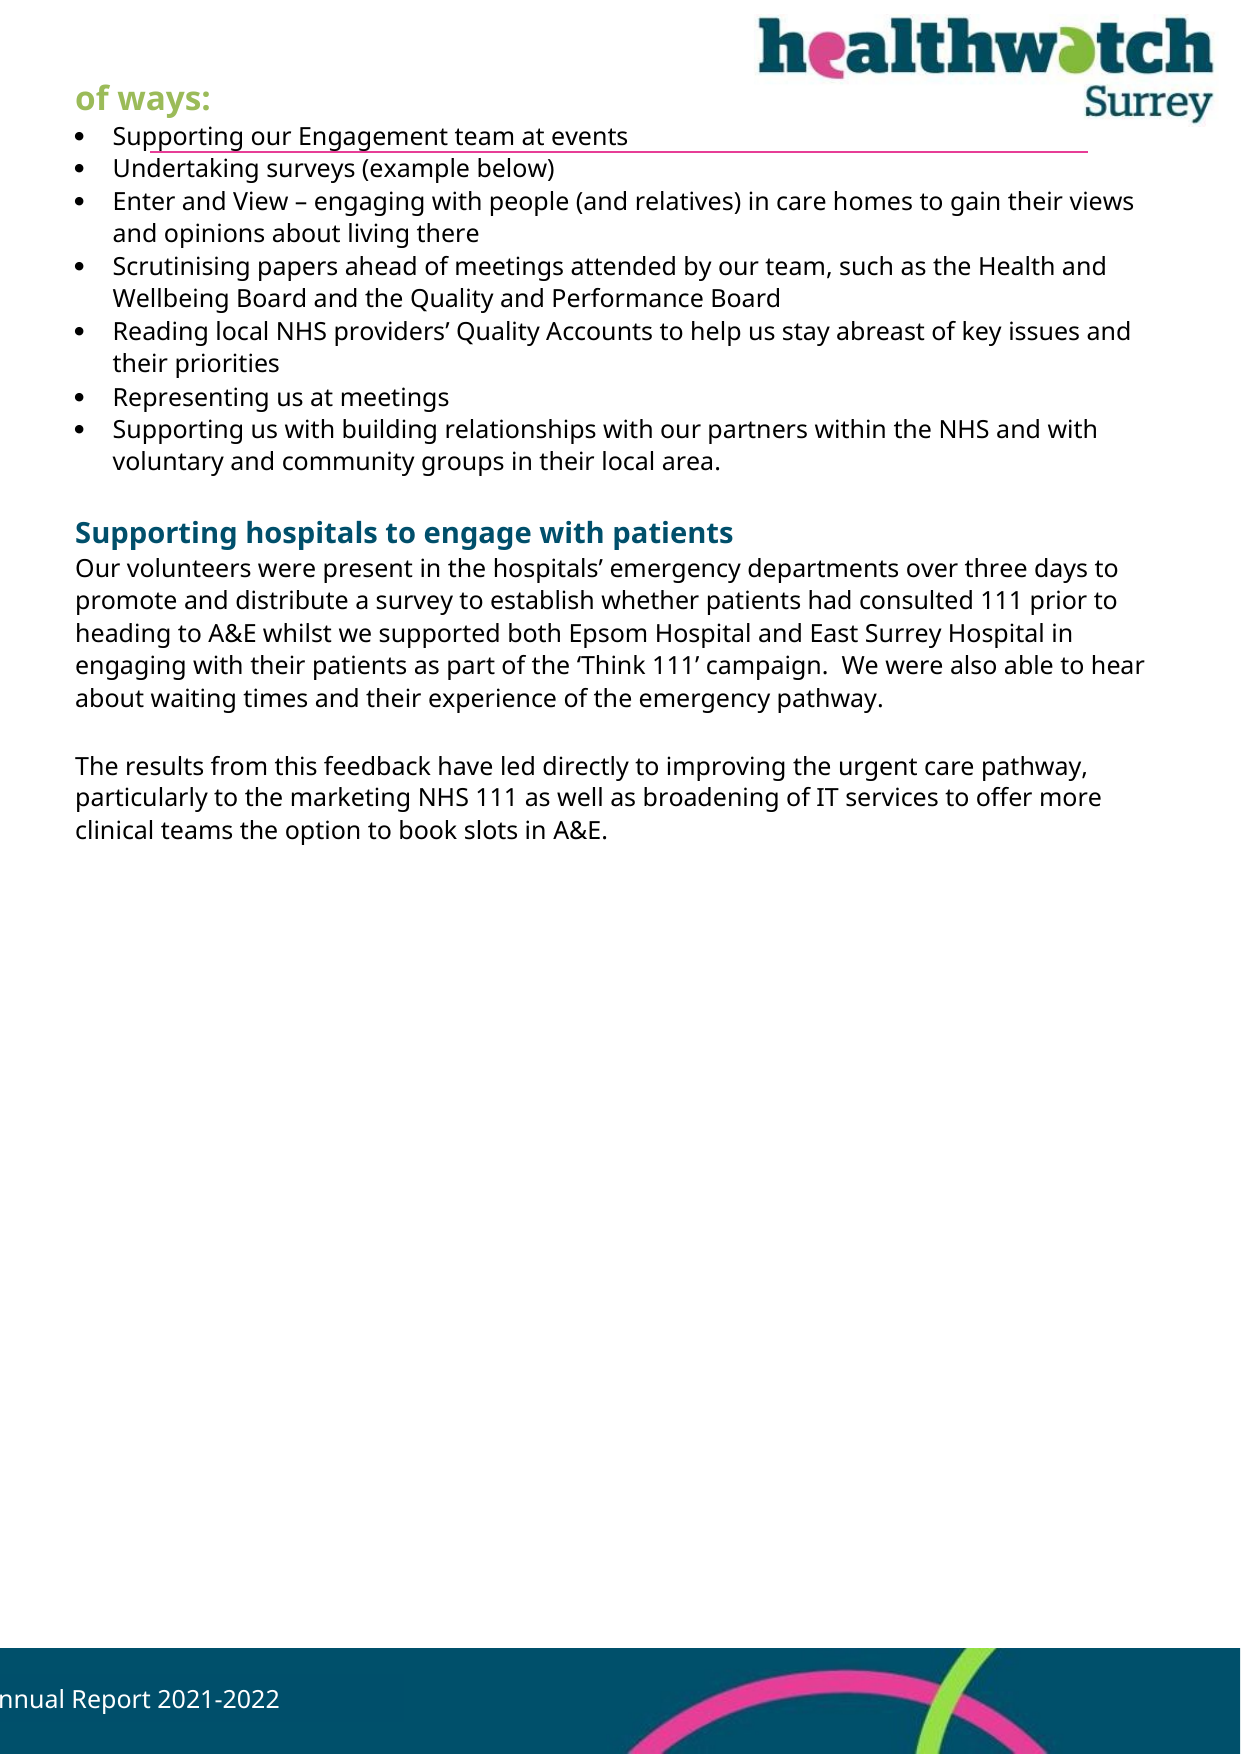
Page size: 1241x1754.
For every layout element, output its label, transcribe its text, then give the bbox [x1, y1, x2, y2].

text The results from this feedback have led directly to improving the urgent care pathway, particularly to the marketing NHS 111 as well as broadening of IT services to offer more clinical teams the option to book slots in A&E. [75, 749, 1163, 847]
list Representing us at meetings [75, 380, 1163, 413]
text Our volunteers were present in the hospitals’ emergency departments over three days to promote and distribute a survey to establish whether patients had consulted 111 prior to heading to A&E whilst we supported both Epsom Hospital and East Surrey Hospital in engaging with their patients as part of the ‘Think 111’ campaign. We were also able to hear about waiting times and their experience of the emergency pathway. [75, 551, 1163, 715]
subtitle Supporting hospitals to engage with patients [75, 513, 1165, 551]
list Enter and View – engaging with people (and relatives) in care homes to gain their views and opinions about living there [75, 184, 1163, 249]
list Supporting us with building relationships with our partners within the NHS and with voluntary and community groups in their local area. [75, 413, 1163, 478]
list Undertaking surveys (example below) [75, 152, 1163, 184]
list Supporting our Engagement team at events [75, 119, 1163, 152]
list Scrutinising papers ahead of meetings attended by our team, such as the Health and Wellbeing Board and the Quality and Performance Board [75, 249, 1163, 315]
picture [753, 14, 1219, 127]
list Reading local NHS providers’ Quality Accounts to help us stay abreast of key issues and their priorities [75, 315, 1163, 380]
picture [624, 1648, 1049, 1754]
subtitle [75, 75, 1165, 119]
